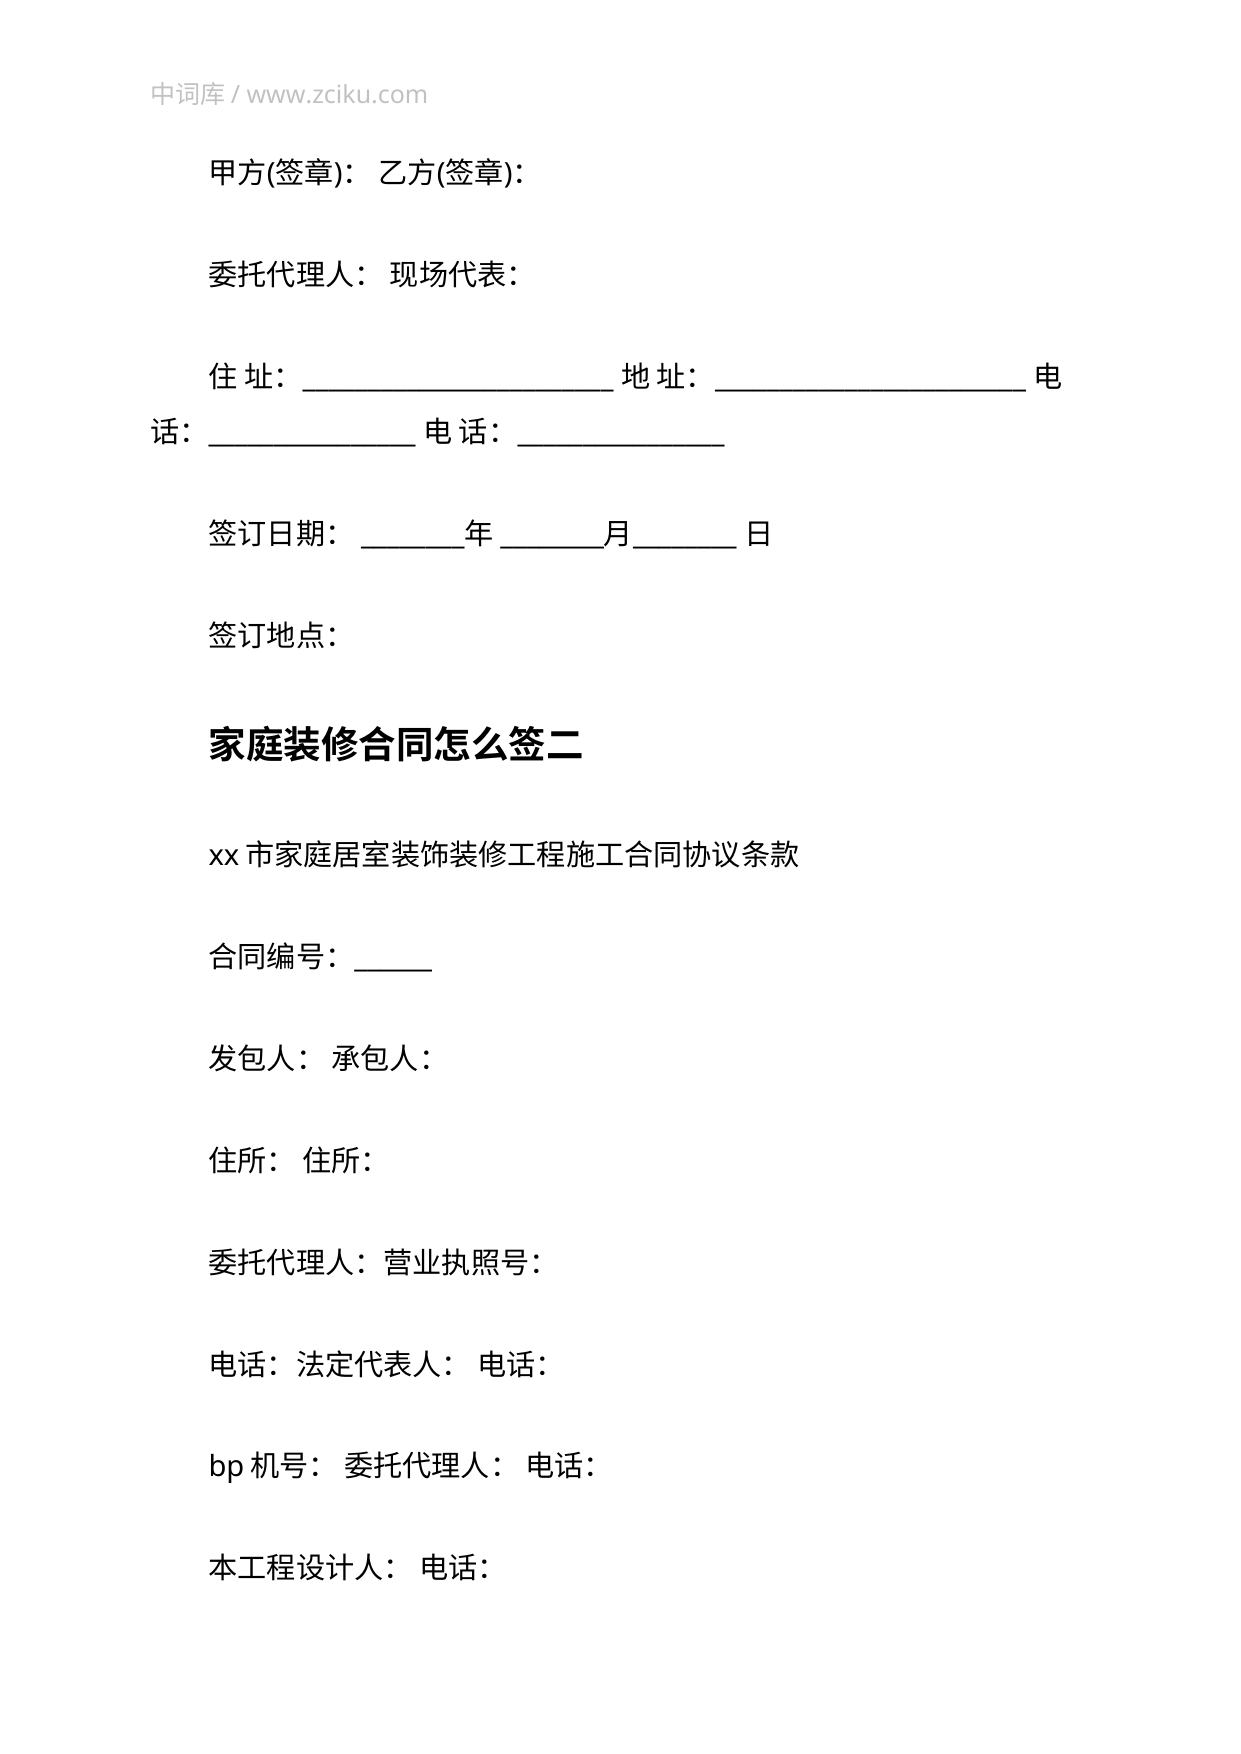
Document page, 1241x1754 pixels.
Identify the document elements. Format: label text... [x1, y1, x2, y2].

text 委托代理人：营业执照号： [150, 1239, 1090, 1282]
text 合同编号：______ [150, 934, 1090, 976]
text 住所： 住所： [150, 1138, 1090, 1180]
text bp机号： 委托代理人： 电话： [150, 1443, 1090, 1485]
text 家庭装修合同怎么签二 [150, 714, 1090, 769]
text 甲方(签章)： 乙方(签章)： [150, 150, 1090, 192]
text xx市家庭居室装饰装修工程施工合同协议条款 [150, 832, 1090, 874]
text 住 址：________________________ 地 址：________________________ 电 话：________________ 电 话：________________ [150, 354, 1090, 451]
text 委托代理人： 现场代表： [150, 252, 1090, 294]
text 电话：法定代表人： 电话： [150, 1341, 1090, 1383]
text 本工程设计人： 电话： [150, 1545, 1090, 1587]
text 签订地点： [150, 613, 1090, 655]
text 发包人： 承包人： [150, 1036, 1090, 1078]
text 签订日期： ________年 ________月________ 日 [150, 511, 1090, 553]
